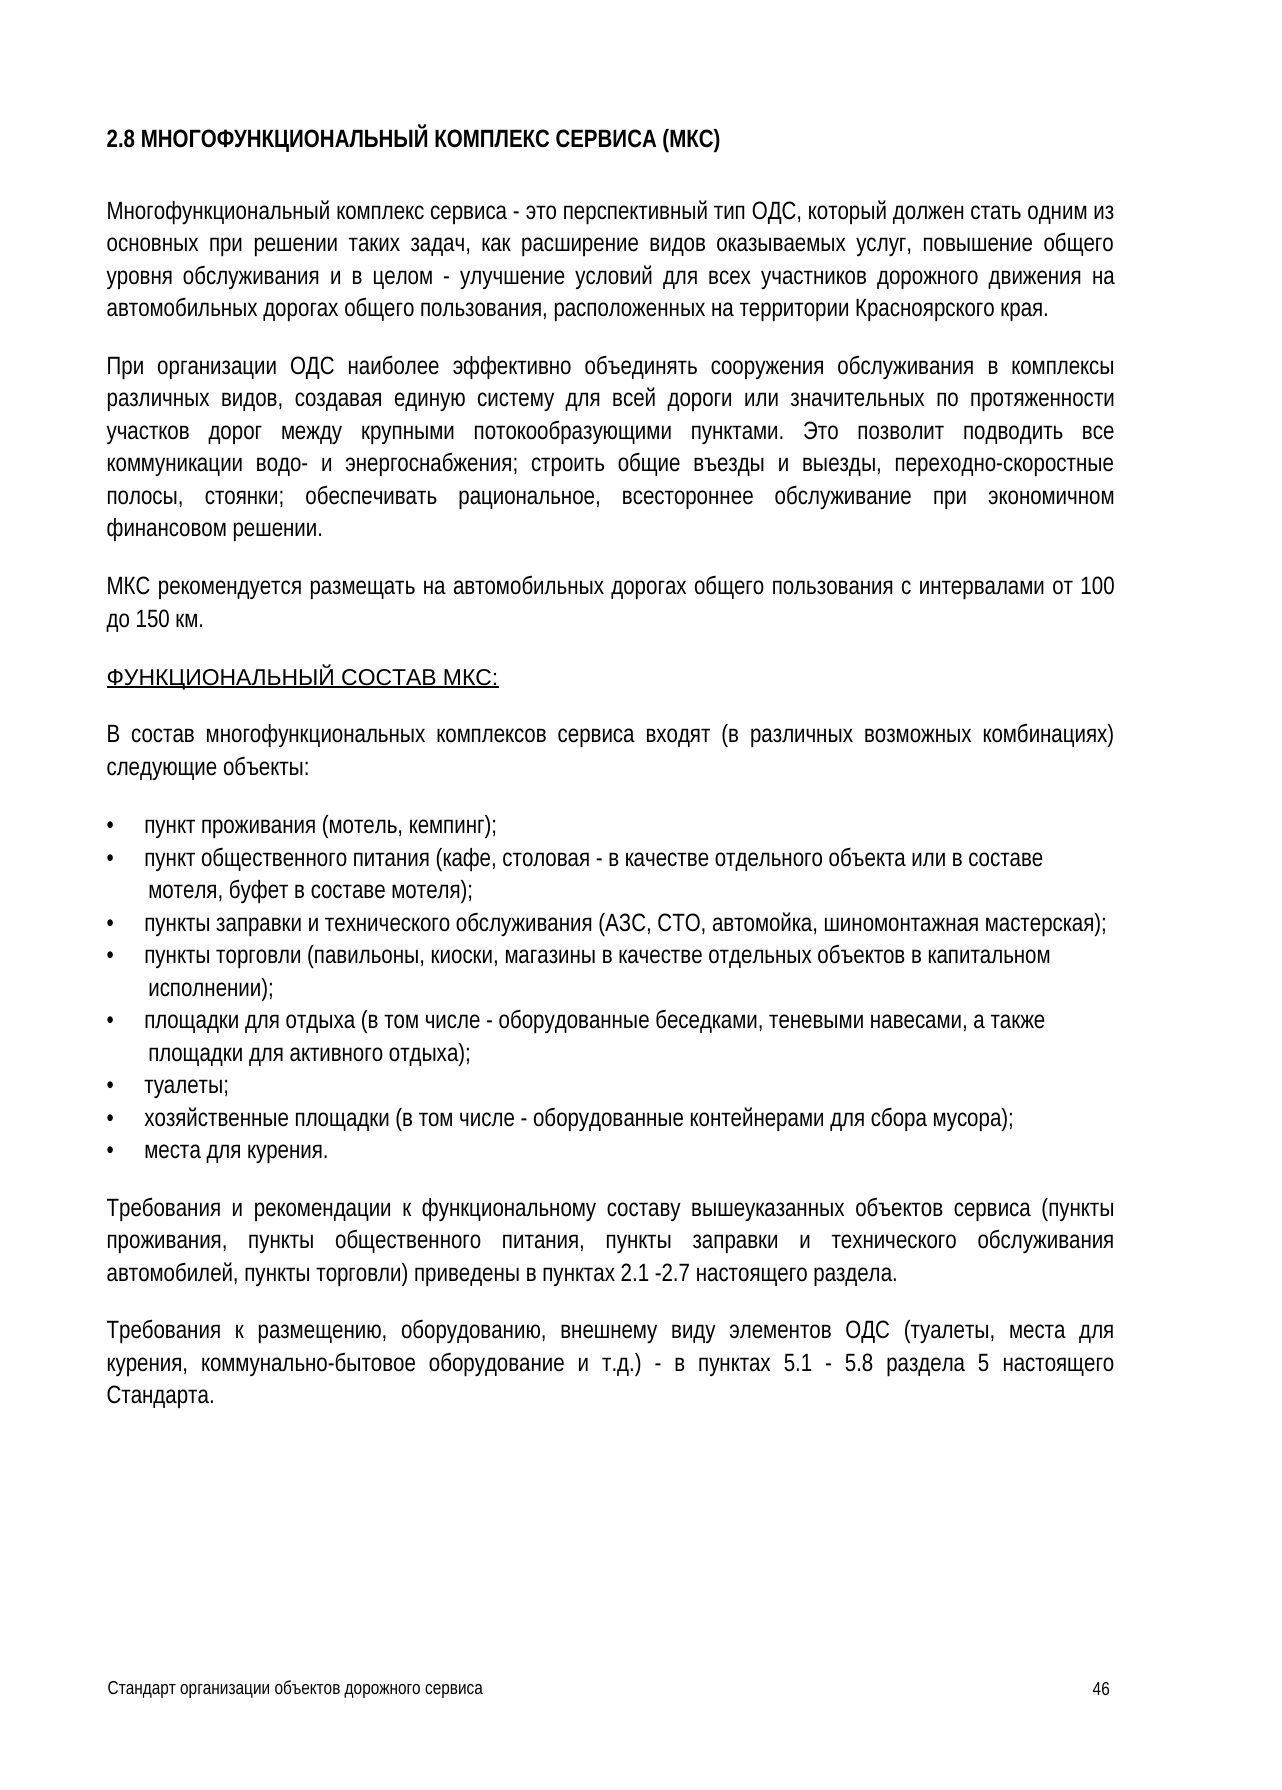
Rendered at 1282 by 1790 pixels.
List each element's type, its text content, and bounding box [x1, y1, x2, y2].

text ФУНКЦИОНАЛЬНЫЙ СОСТАВ МКС: [106, 667, 1116, 690]
list площадки для отдыха (в том числе - оборудованные беседками, теневыми навесами, а также площадки для активного отдыха); [106, 1003, 1116, 1068]
list хозяйственные площадки (в том числе - оборудованные контейнерами для сбора мусора); [106, 1100, 1116, 1133]
text Требования и рекомендации к функциональному составу вышеуказанных объектов сервиса (пункты проживания, пункты общественного питания, пункты заправки и технического обслуживания автомобилей, пункты торговли) приведены в пунктах 2.1 -2.7 настоящего раздела. [106, 1190, 1116, 1288]
text 46 [1092, 1680, 1110, 1699]
list туалеты; [106, 1068, 1116, 1100]
list пункты торговли (павильоны, киоски, магазины в качестве отдельных объектов в капитальном исполнении); [106, 938, 1116, 1003]
list пункты заправки и технического обслуживания (АЗС, СТО, автомойка, шиномонтажная мастерская); [106, 905, 1116, 938]
list пункт общественного питания (кафе, столовая - в качестве отдельного объекта или в составе мотеля, буфет в составе мотеля); [106, 840, 1116, 905]
text Требования к размещению, оборудованию, внешнему виду элементов ОДС (туалеты, места для курения, коммунально-бытовое оборудование и т.д.) - в пунктах 5.1 - 5.8 раздела 5 настоящего Стандарта. [106, 1313, 1116, 1410]
text При организации ОДС наиболее эффективно объединять сооружения обслуживания в комплексы различных видов, создавая единую систему для всей дороги или значительных по протяженности участков дорог между крупными потокообразующими пунктами. Это позволит подводить все коммуникации водо- и энергоснабжения; строить общие въезды и выезды, переходно-скоростные полосы, стоянки; обеспечивать рациональное, всестороннее обслуживание при экономичном финансовом решении. [106, 348, 1116, 543]
text Стандарт организации объектов дорожного сервиса [107, 1680, 483, 1698]
text МКС рекомендуется размещать на автомобильных дорогах общего пользования с интервалами от 100 до 150 км. [106, 568, 1116, 634]
list места для курения. [106, 1133, 1116, 1165]
text 2.8 МНОГОФУНКЦИОНАЛЬНЫЙ КОМПЛЕКС СЕРВИСА (МКС) [106, 128, 721, 153]
text Многофункциональный комплекс сервиса - это перспективный тип ОДС, который должен стать одним из основных при решении таких задач, как расширение видов оказываемых услуг, повышение общего уровня обслуживания и в целом - улучшение условий для всех участников дорожного движения на автомобильных дорогах общего пользования, расположенных на территории Красноярского края. [106, 193, 1116, 323]
list пункт проживания (мотель, кемпинг); [106, 808, 1116, 840]
text В состав многофункциональных комплексов сервиса входят (в различных возможных комбинациях) следующие объекты: [106, 716, 1116, 782]
